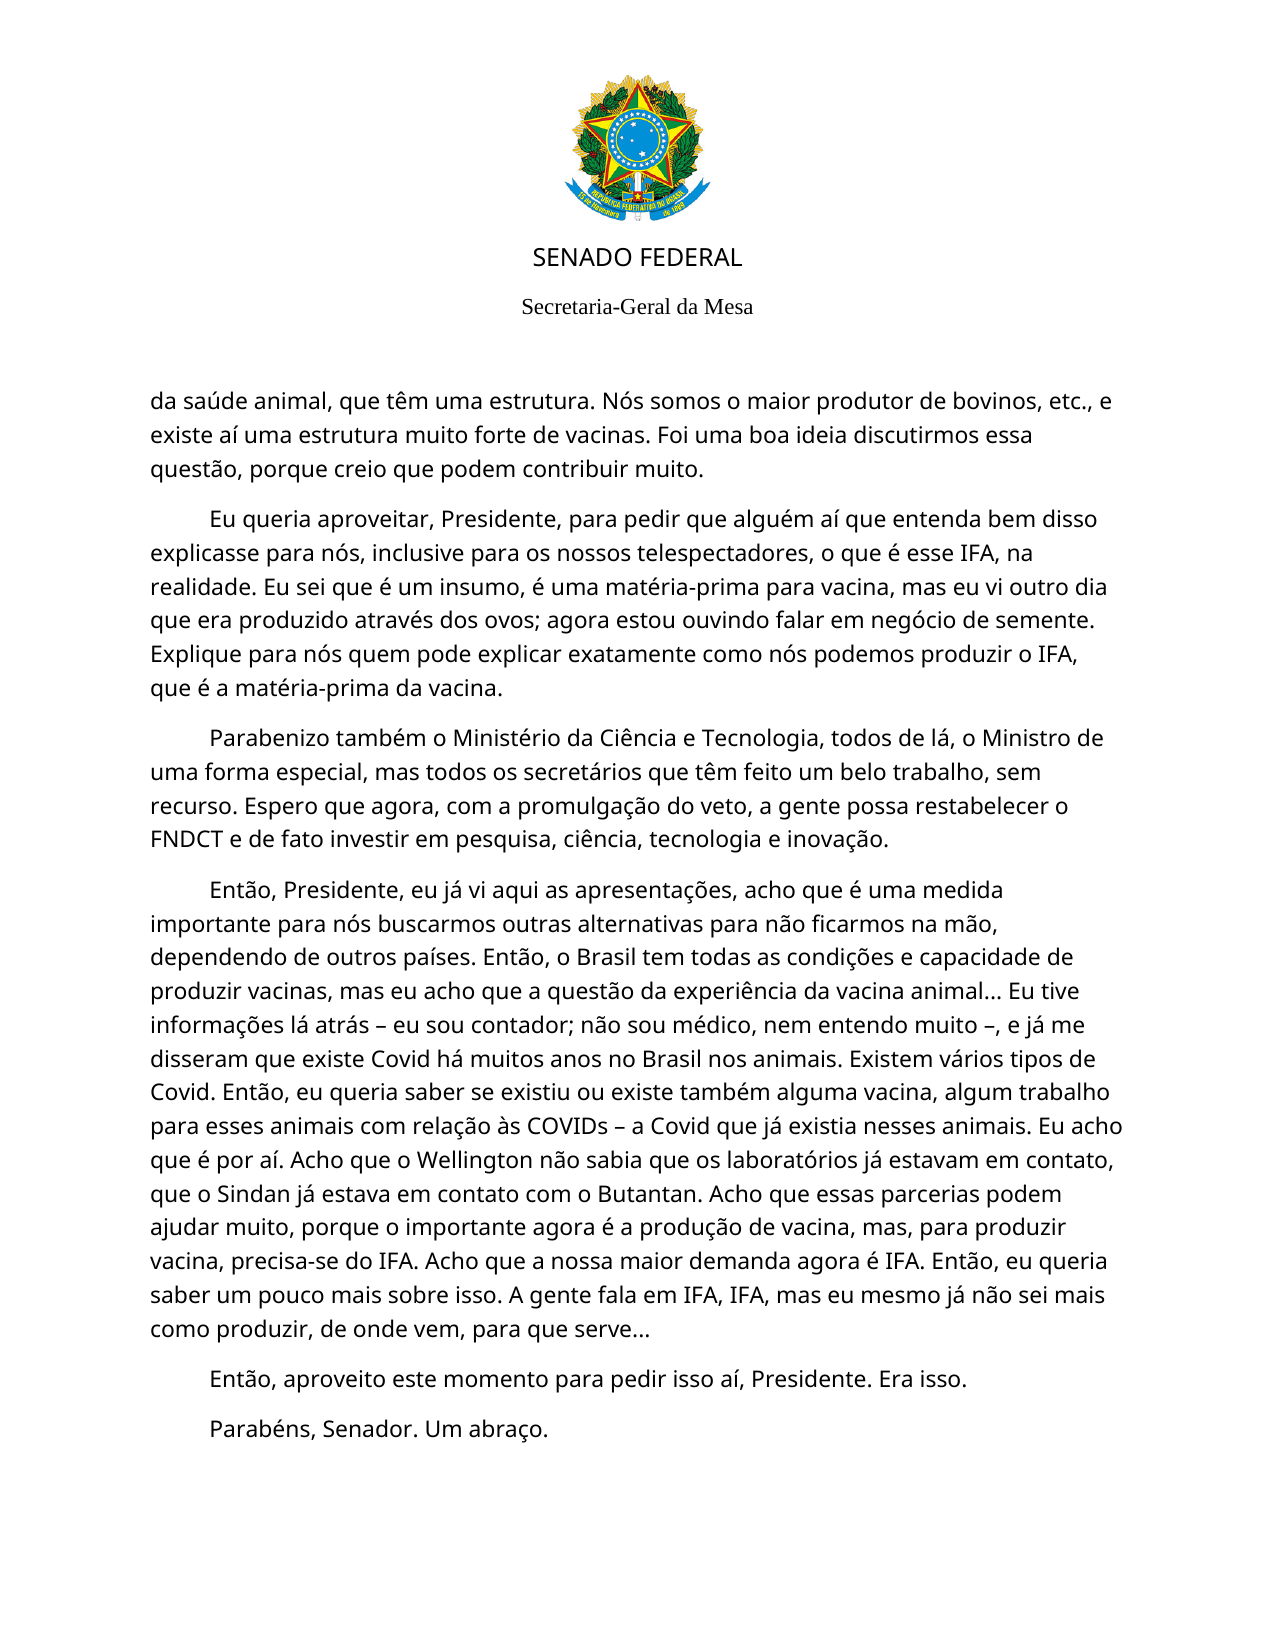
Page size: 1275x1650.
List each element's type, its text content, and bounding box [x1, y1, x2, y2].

text Então, Presidente, eu já vi aqui as apresentações, acho que é uma medida importante para nós buscarmos outras alternativas para não ficarmos na mão, dependendo de outros países. Então, o Brasil tem todas as condições e capacidade de produzir vacinas, mas eu acho que a questão da experiência da vacina animal... Eu tive informações lá atrás – eu sou contador; não sou médico, nem entendo muito –, e já me disseram que existe Covid há muitos anos no Brasil nos animais. Existem vários tipos de Covid. Então, eu queria saber se existiu ou existe também alguma vacina, algum trabalho para esses animais com relação às COVIDs – a Covid que já existia nesses animais. Eu acho que é por aí. Acho que o Wellington não sabia que os laboratórios já estavam em contato, que o Sindan já estava em contato com o Butantan. Acho que essas parcerias podem ajudar muito, porque o importante agora é a produção de vacina, mas, para produzir vacina, precisa-se do IFA. Acho que a nossa maior demanda agora é IFA. Então, eu queria saber um pouco mais sobre isso. A gente fala em IFA, IFA, mas eu mesmo já não sei mais como produzir, de onde vem, para que serve... [150, 874, 1125, 1344]
text Parabéns, Senador. Um abraço. [150, 1413, 1125, 1444]
text Então, aproveito este momento para pedir isso aí, Presidente. Era isso. [150, 1363, 1125, 1394]
picture [564, 75, 711, 221]
text Parabenizo também o Ministério da Ciência e Tecnologia, todos de lá, o Ministro de uma forma especial, mas todos os secretários que têm feito um belo trabalho, sem recurso. Espero que agora, com a promulgação do veto, a gente possa restabelecer o FNDCT e de fato investir em pesquisa, ciência, tecnologia e inovação. [150, 722, 1125, 854]
text Eu queria aproveitar, Presidente, para pedir que alguém aí que entenda bem disso explicasse para nós, inclusive para os nossos telespectadores, o que é esse IFA, na realidade. Eu sei que é um insumo, é uma matéria-prima para vacina, mas eu vi outro dia que era produzido através dos ovos; agora estou ouvindo falar em negócio de semente. Explique para nós quem pode explicar exatamente como nós podemos produzir o IFA, que é a matéria-prima da vacina. [150, 503, 1125, 703]
